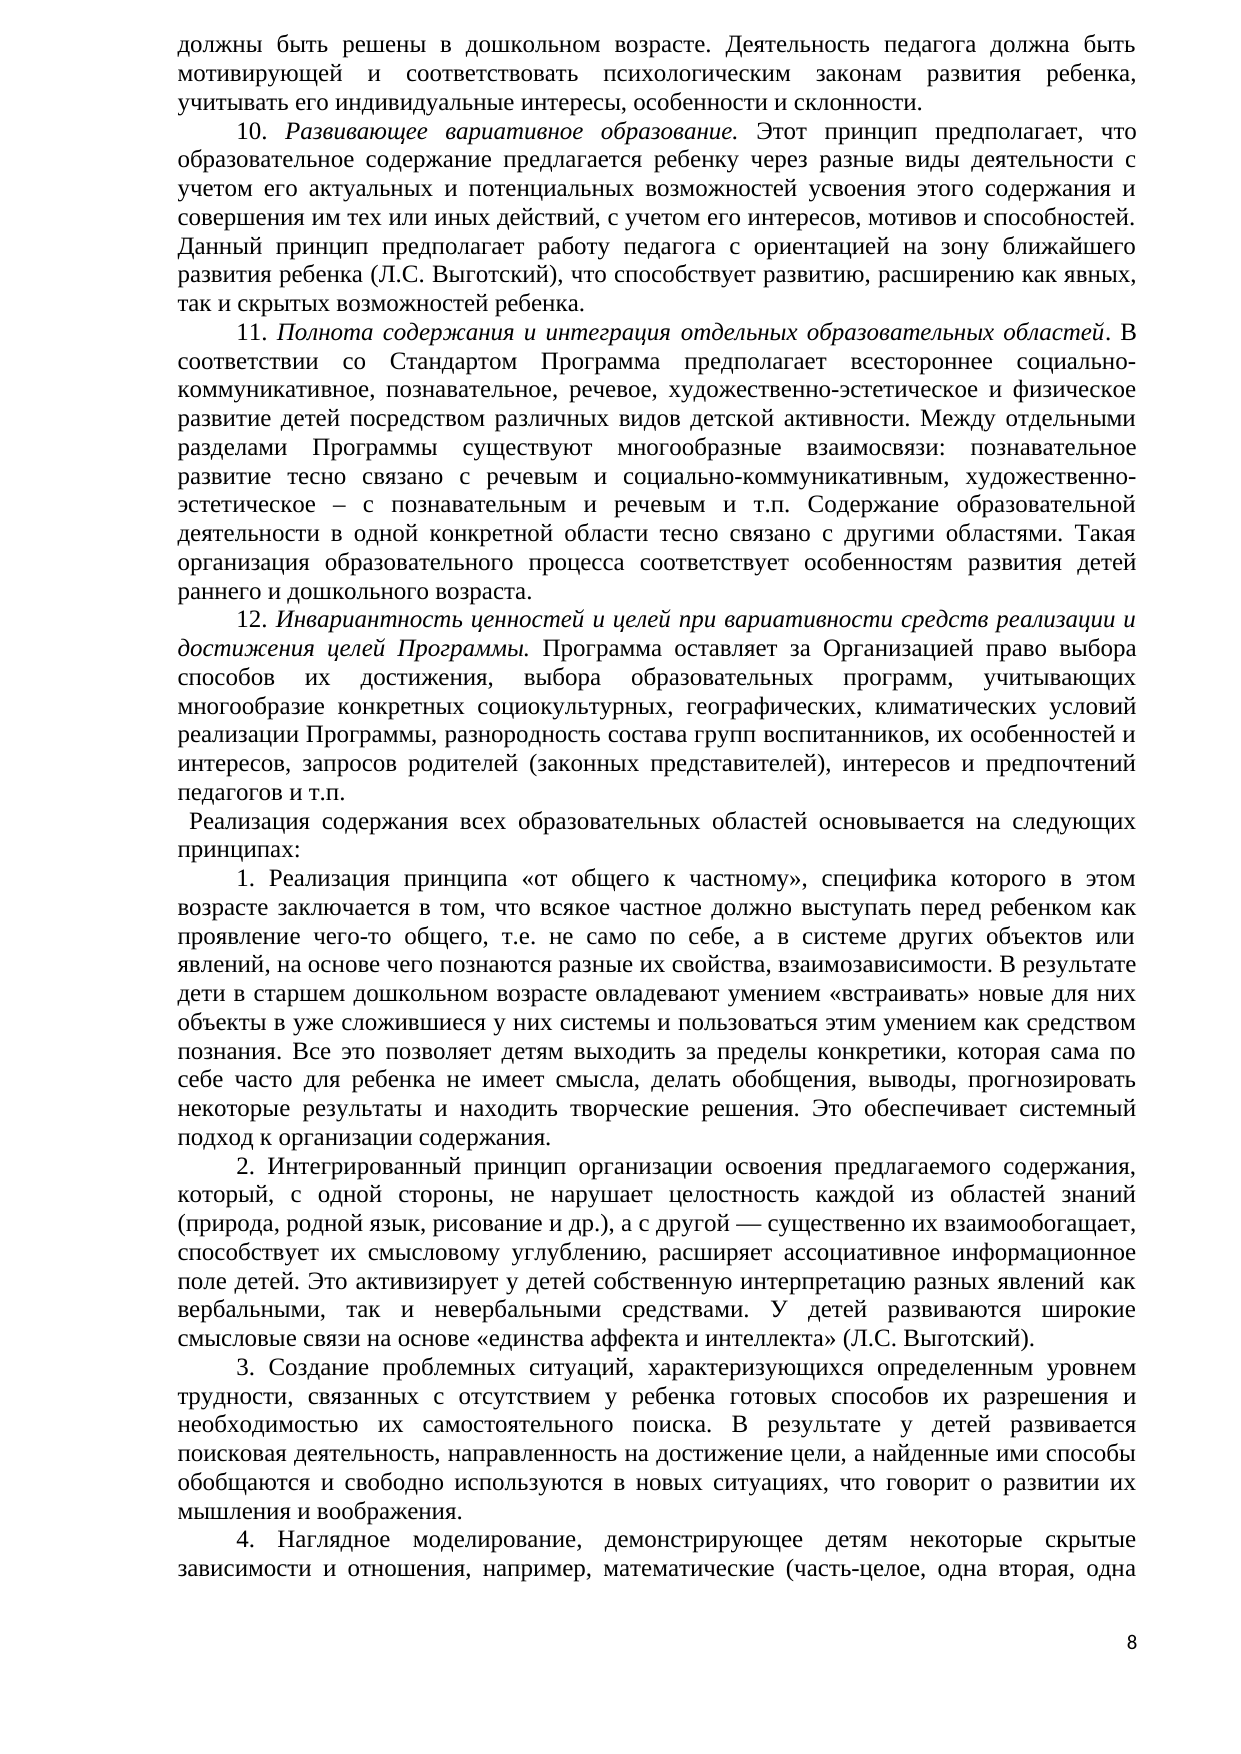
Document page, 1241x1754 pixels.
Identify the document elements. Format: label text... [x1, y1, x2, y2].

text 2. Интегрированный принцип организации освоения предлагаемого содержания, который, с одной стороны, не нарушает целостность каждой из областей знаний (природа, родной язык, рисование и др.), а с другой — существенно их взаимообогащает, способствует их смысловому углублению, расширяет ассоциативное информационное поле детей. Это активизирует у детей собственную интерпретацию разных явлений как вербальными, так и невербальными средствами. У детей развиваются широкие смысловые связи на основе «единства аффекта и интеллекта» (Л.С. Выготский). [177, 1151, 1137, 1352]
text 10. Развивающее вариативное образование. Этот принцип предполагает, что образовательное содержание предлагается ребенку через разные виды деятельности с учетом его актуальных и потенциальных возможностей усвоения этого содержания и совершения им тех или иных действий, с учетом его интересов, мотивов и способностей. Данный принцип предполагает работу педагога с ориентацией на зону ближайшего развития ребенка (Л.С. Выготский), что способствует развитию, расширению как явных, так и скрытых возможностей ребенка. [177, 116, 1137, 317]
text 1. Реализация принципа «от общего к частному», специфика которого в этом возрасте заключается в том, что всякое частное должно выступать перед ребенком как проявление чего-то общего, т.е. не само по себе, а в системе других объектов или явлений, на основе чего познаются разные их свойства, взаимозависимости. В результате дети в старшем дошкольном возрасте овладевают умением «встраивать» новые для них объекты в уже сложившиеся у них системы и пользоваться этим умением как средством познания. Все это позволяет детям выходить за пределы конкретики, которая сама по себе часто для ребенка не имеет смысла, делать обобщения, выводы, прогнозировать некоторые результаты и находить творческие решения. Это обеспечивает системный подход к организации содержания. [177, 863, 1137, 1151]
text 12. Инвариантность ценностей и целей при вариативности средств реализации и достижения целей Программы. Программа оставляет за Организацией право выбора способов их достижения, выбора образовательных программ, учитывающих многообразие конкретных социокультурных, географических, климатических условий реализации Программы, разнородность состава групп воспитанников, их особенностей и интересов, запросов родителей (законных представителей), интересов и предпочтений педагогов и т.п. [177, 604, 1137, 806]
text 3. Создание проблемных ситуаций, характеризующихся определенным уровнем трудности, связанных с отсутствием у ребенка готовых способов их разрешения и необходимостью их самостоятельного поиска. В результате у детей развивается поисковая деятельность, направленность на достижение цели, а найденные ими способы обобщаются и свободно используются в новых ситуациях, что говорит о развитии их мышления и воображения. [177, 1352, 1137, 1524]
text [177, 1524, 1137, 1582]
text Реализация содержания всех образовательных областей основывается на следующих принципах: [177, 806, 1137, 863]
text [177, 29, 1137, 116]
text 11. Полнота содержания и интеграция отдельных образовательных областей. В соответствии со Стандартом Программа предполагает всестороннее социально-коммуникативное, познавательное, речевое, художественно-эстетическое и физическое развитие детей посредством различных видов детской активности. Между отдельными разделами Программы существуют многообразные взаимосвязи: познавательное развитие тесно связано с речевым и социально-коммуникативным, художественно-эстетическое – с познавательным и речевым и т.п. Содержание образовательной деятельности в одной конкретной области тесно связано с другими областями. Такая организация образовательного процесса соответствует особенностям развития детей раннего и дошкольного возраста. [177, 317, 1137, 604]
